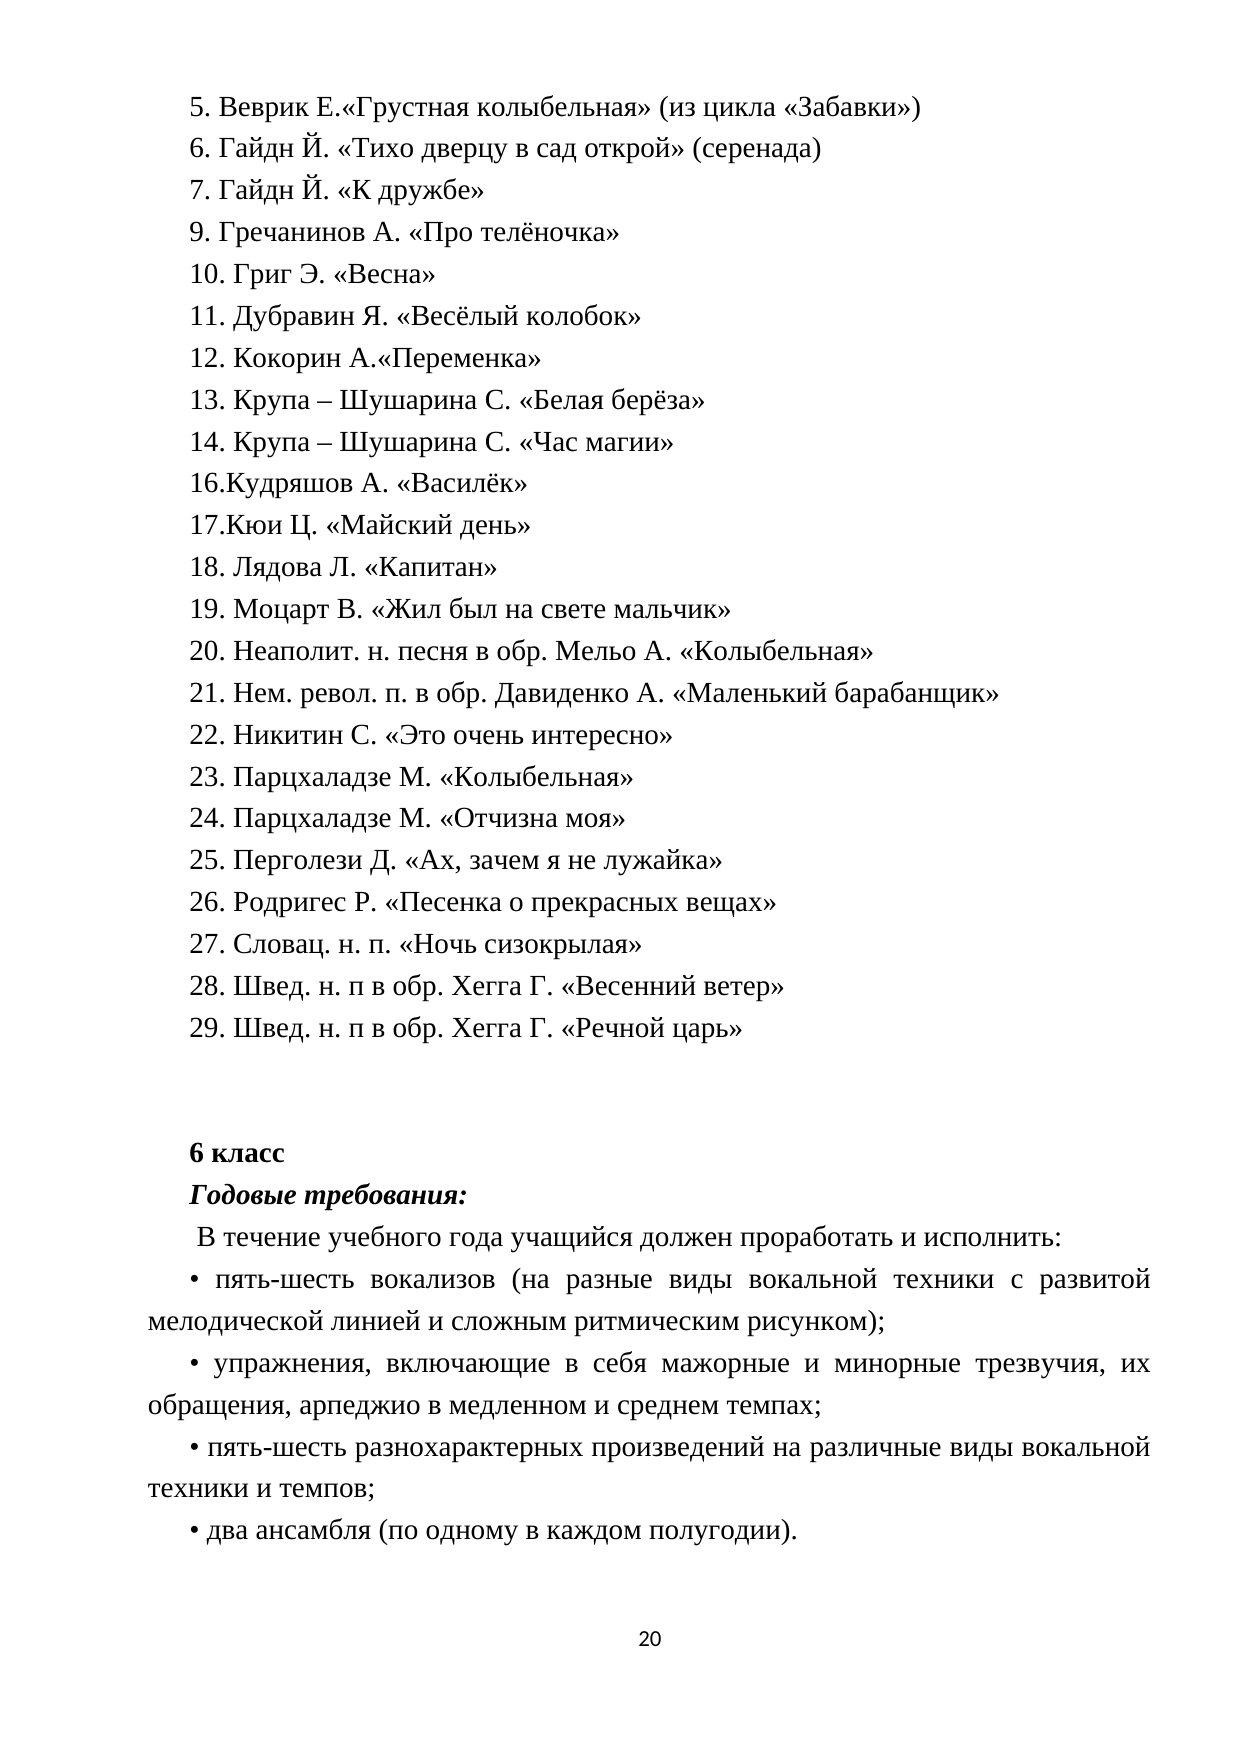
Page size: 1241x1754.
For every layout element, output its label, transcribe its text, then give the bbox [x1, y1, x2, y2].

text 24. Парцхаладзе М. «Отчизна моя» [148, 801, 1152, 834]
text 27. Словац. н. п. «Ночь сизокрылая» [148, 926, 1152, 960]
text • пять-шесть вокализов (на разные виды вокальной техники с развитой мелодической линией и сложным ритмическим рисунком); [148, 1261, 1152, 1337]
text В течение учебного года учащийся должен проработать и исполнить: [148, 1219, 1152, 1253]
text 25. Перголези Д. «Ах, зачем я не лужайка» [148, 842, 1152, 876]
text 29. Швед. н. п в обр. Хегга Г. «Речной царь» [148, 1010, 1152, 1043]
text 10. Григ Э. «Весна» [148, 256, 1152, 290]
text 28. Швед. н. п в обр. Хегга Г. «Весенний ветер» [148, 968, 1152, 1002]
text 12. Кокорин А.«Переменка» [148, 340, 1152, 373]
text 6 класс [148, 1136, 1152, 1169]
text 21. Нем. револ. п. в обр. Давиденко А. «Маленький барабанщик» [148, 675, 1152, 708]
text 18. Лядова Л. «Капитан» [148, 549, 1152, 583]
text 22. Никитин С. «Это очень интересно» [148, 717, 1152, 750]
text • два ансамбля (по одному в каждом полугодии). [148, 1512, 1152, 1546]
text 16.Кудряшов А. «Василёк» [148, 466, 1152, 499]
text 13. Крупа – Шушарина С. «Белая берёза» [148, 382, 1152, 415]
text • пять-шесть разнохарактерных произведений на различные виды вокальной техники и темпов; [148, 1429, 1152, 1504]
text 26. Родригес Р. «Песенка о прекрасных вещах» [148, 884, 1152, 918]
text 20. Неаполит. н. песня в обр. Мельо А. «Колыбельная» [148, 633, 1152, 667]
text Годовые требования: [148, 1177, 1152, 1211]
text 5. Веврик Е.«Грустная колыбельная» (из цикла «Забавки») [148, 89, 1152, 122]
text 6. Гайдн Й. «Тихо дверцу в сад открой» (серенада) [148, 131, 1152, 164]
text 7. Гайдн Й. «К дружбе» [148, 172, 1152, 206]
text • упражнения, включающие в себя мажорные и минорные трезвучия, их обращения, арпеджио в медленном и среднем темпах; [148, 1345, 1152, 1420]
text 17.Кюи Ц. «Майский день» [148, 507, 1152, 541]
text 23. Парцхаладзе М. «Колыбельная» [148, 759, 1152, 792]
text 19. Моцарт В. «Жил был на свете мальчик» [148, 591, 1152, 625]
text 9. Гречанинов А. «Про телёночка» [148, 214, 1152, 248]
text 11. Дубравин Я. «Весёлый колобок» [148, 298, 1152, 332]
text 14. Крупа – Шушарина С. «Час магии» [148, 424, 1152, 457]
